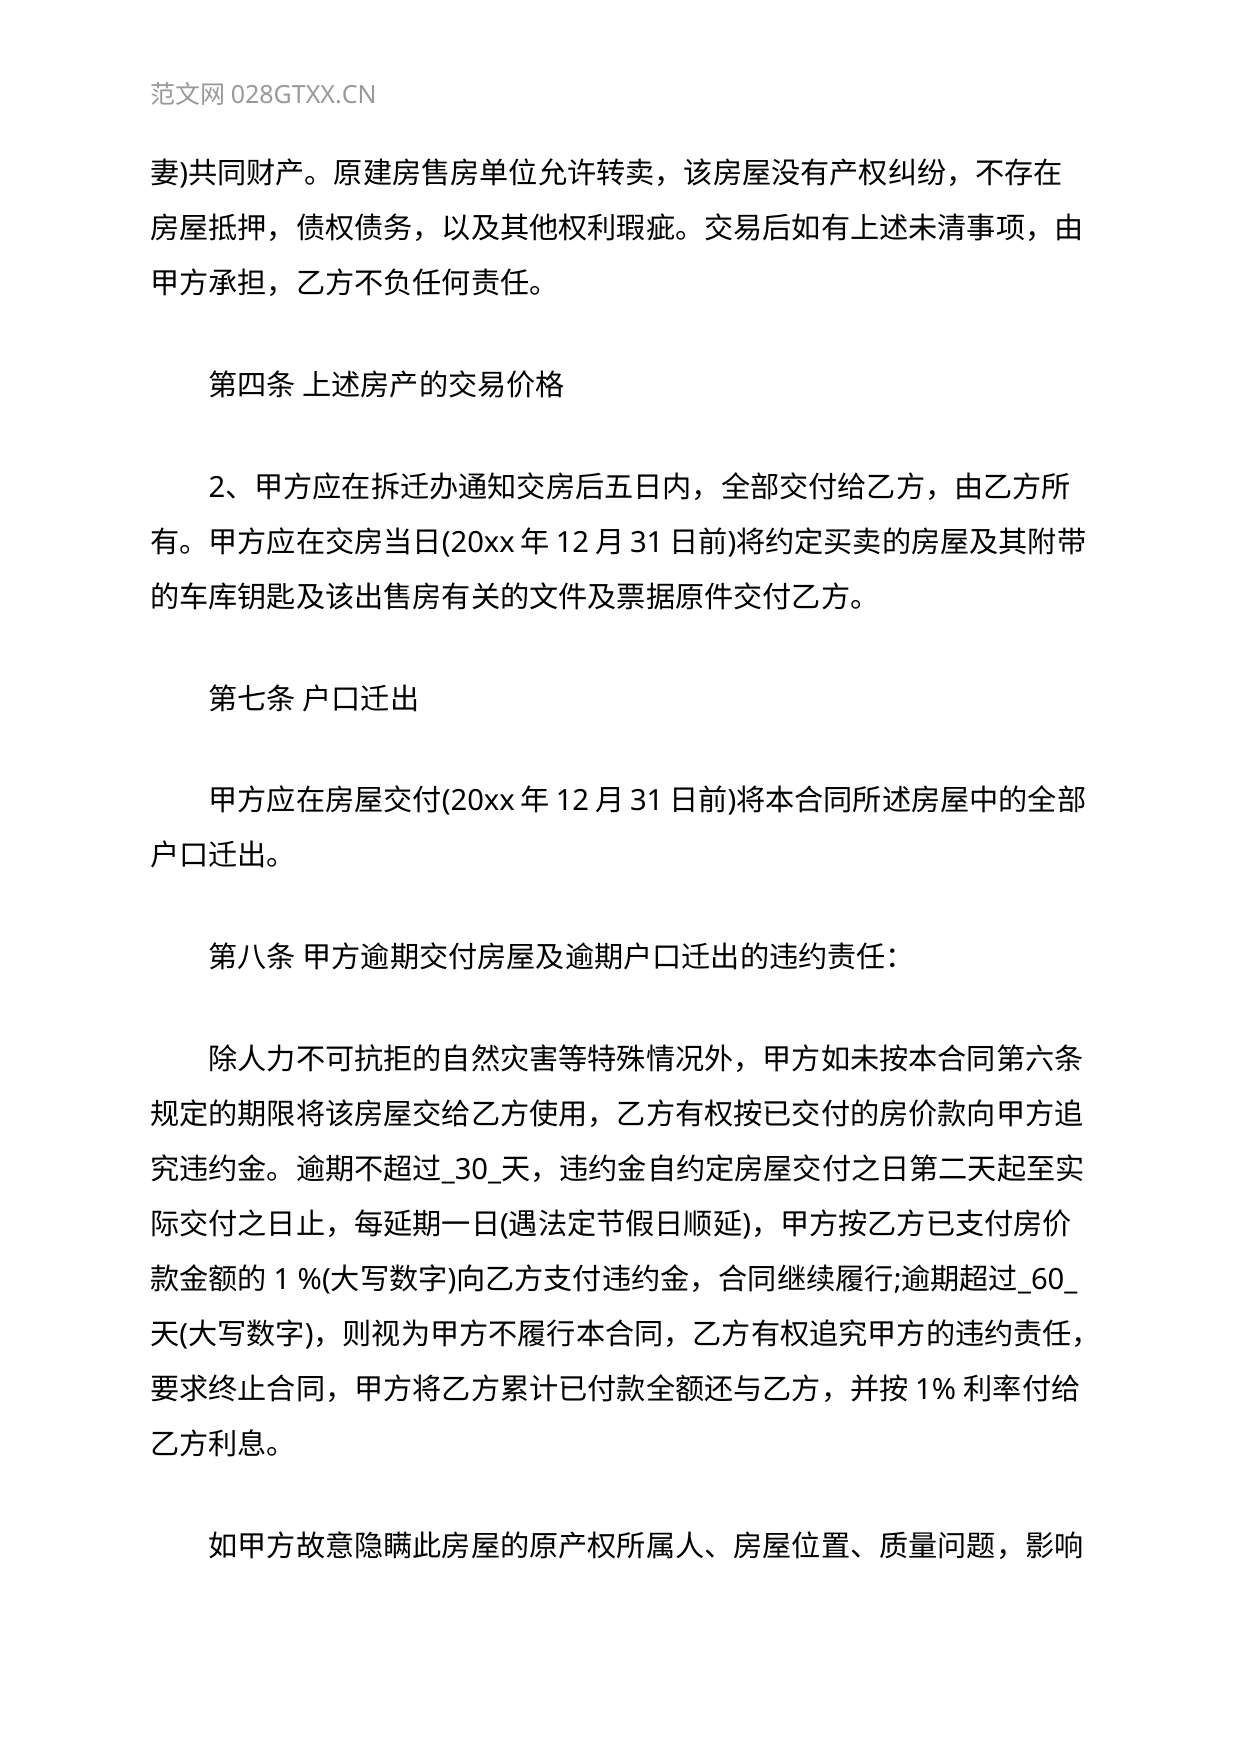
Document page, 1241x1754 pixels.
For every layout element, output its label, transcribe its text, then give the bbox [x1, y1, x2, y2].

text 除人力不可抗拒的自然灾害等特殊情况外，甲方如未按本合同第六条规定的期限将该房屋交给乙方使用，乙方有权按已交付的房价款向甲方追究违约金。逾期不超过_30_天，违约金自约定房屋交付之日第二天起至实际交付之日止，每延期一日(遇法定节假日顺延)，甲方按乙方已支付房价款金额的 1 %(大写数字)向乙方支付违约金，合同继续履行;逾期超过_60_天(大写数字)，则视为甲方不履行本合同，乙方有权追究甲方的违约责任，要求终止合同，甲方将乙方累计已付款全额还与乙方，并按 1% 利率付给乙方利息。 [150, 1036, 1090, 1463]
text 2、甲方应在拆迁办通知交房后五日内，全部交付给乙方，由乙方所有。甲方应在交房当日(20xx年12月31日前)将约定买卖的房屋及其附带的车库钥匙及该出售房有关的文件及票据原件交付乙方。 [150, 463, 1090, 616]
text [150, 150, 1090, 302]
text 第七条 户口迁出 [150, 675, 1090, 717]
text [150, 1522, 1090, 1564]
text 第四条 上述房产的交易价格 [150, 362, 1090, 404]
text 甲方应在房屋交付(20xx年12月31日前)将本合同所述房屋中的全部户口迁出。 [150, 777, 1090, 874]
text 第八条 甲方逾期交付房屋及逾期户口迁出的违约责任： [150, 934, 1090, 976]
